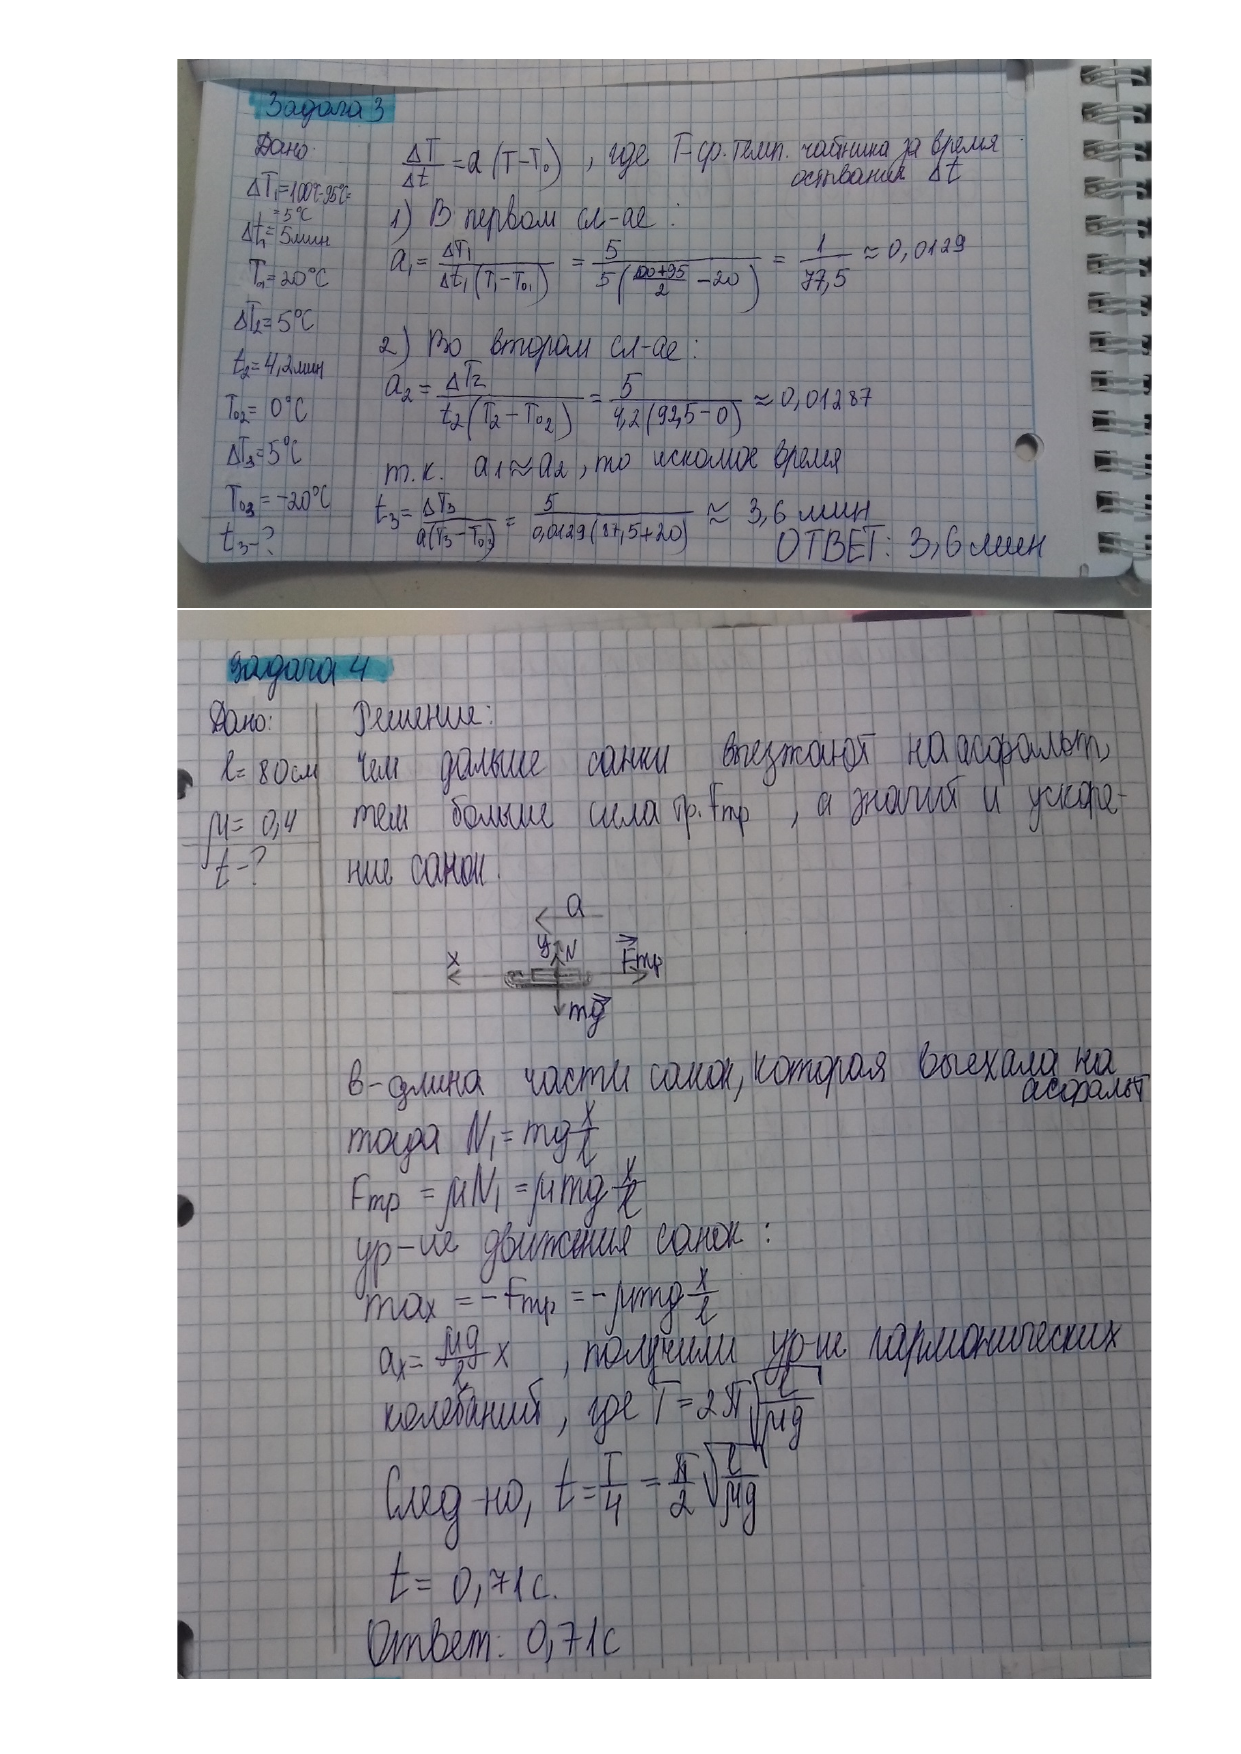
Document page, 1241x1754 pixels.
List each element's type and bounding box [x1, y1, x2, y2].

picture [177, 59, 1152, 608]
picture [177, 610, 1152, 1679]
